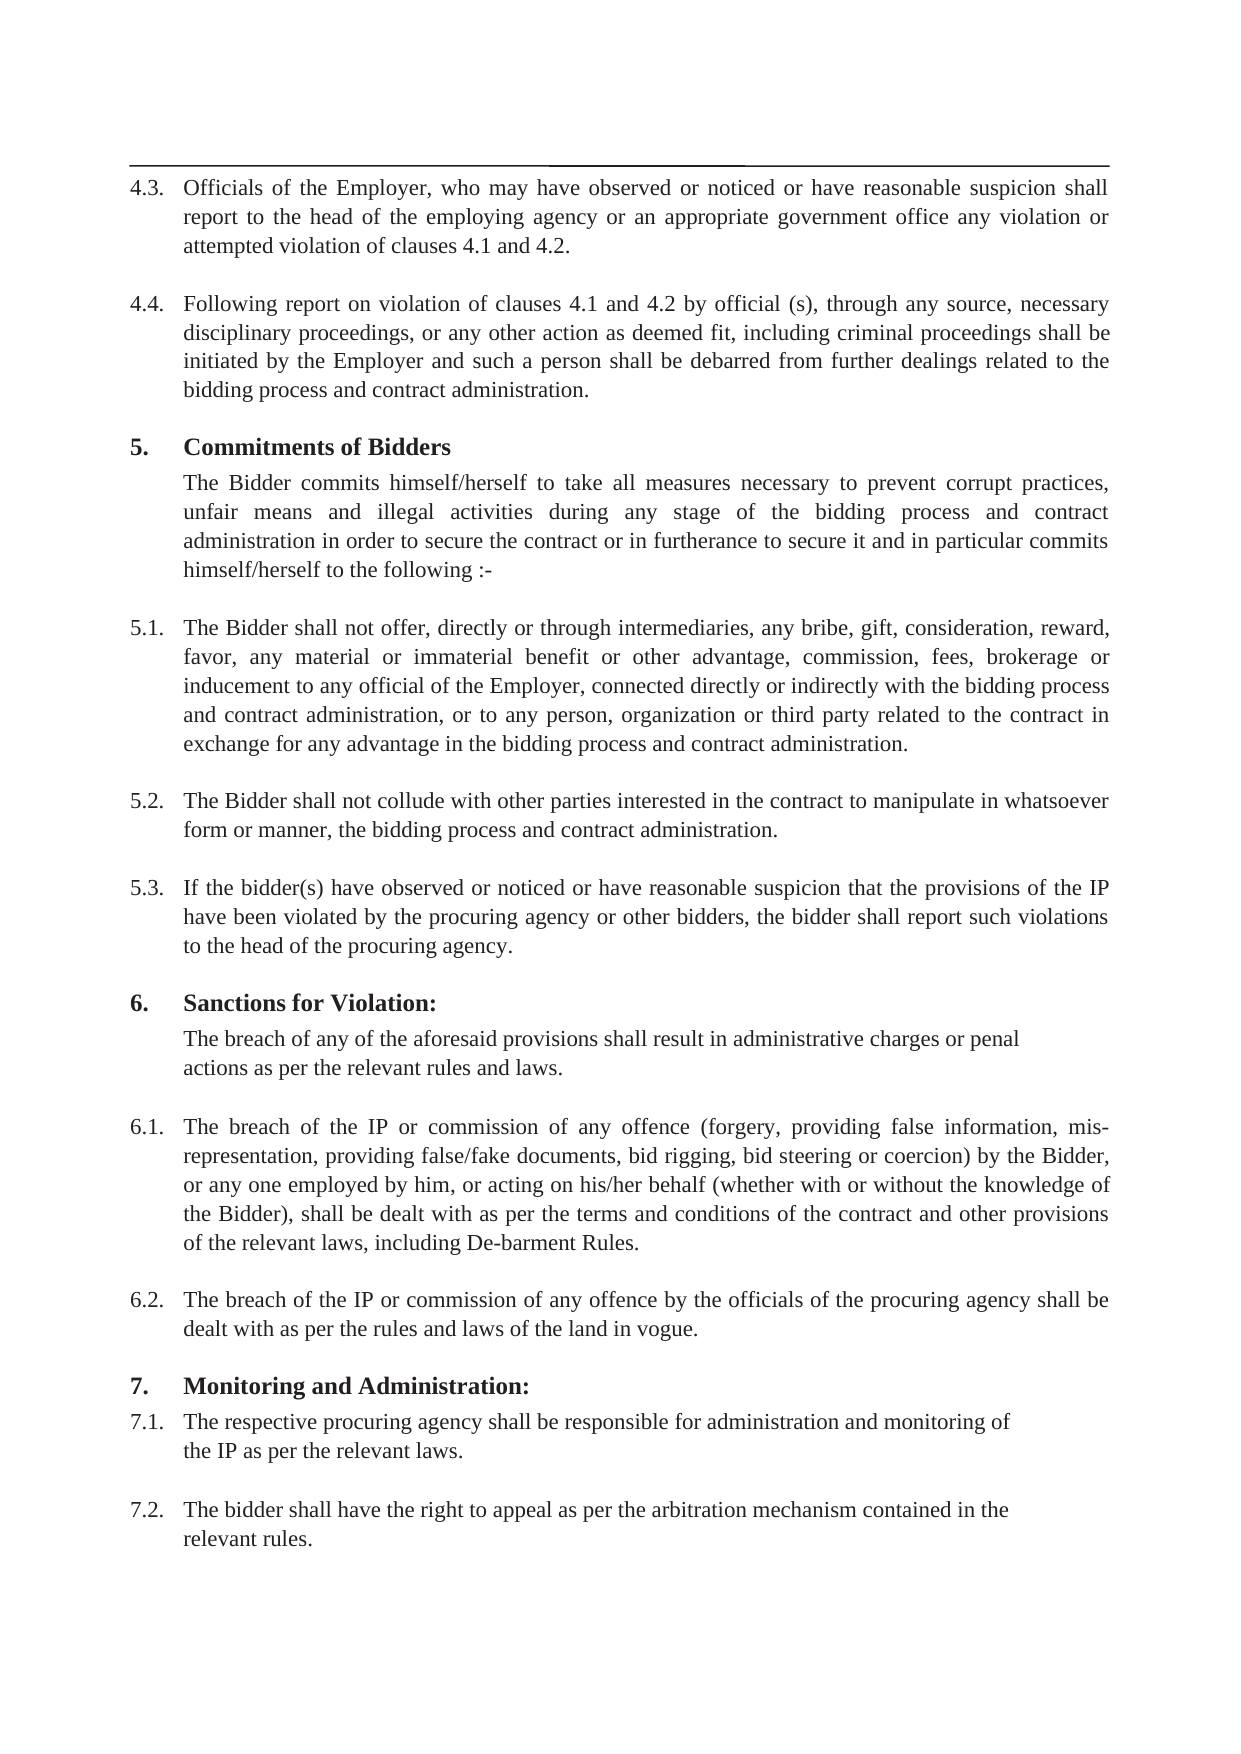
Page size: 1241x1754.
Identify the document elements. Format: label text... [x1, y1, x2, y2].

text The Bidder commits himself/herself to take all measures necessary to prevent corrupt practices, unfair means and illegal activities during any stage of the bidding process and contract administration in order to secure the contract or in furtherance to secure it and in particular commits himself/herself to the following :- [183, 469, 1111, 583]
list The breach of the IP or commission of any offence (forgery, providing false information, mis-representation, providing false/fake documents, bid rigging, bid steering or coercion) by the Bidder, or any one employed by him, or acting on his/her behalf (whether with or without the knowledge of the Bidder), shall be dealt with as per the terms and conditions of the contract and other provisions of the relevant laws, including De-barment Rules. [130, 1113, 1111, 1255]
list The Bidder shall not offer, directly or through intermediaries, any bribe, gift, consideration, reward, favor, any material or immaterial benefit or other advantage, commission, fees, brokerage or inducement to any official of the Employer, connected directly or indirectly with the bidding process and contract administration, or to any person, organization or third party related to the contract in exchange for any advantage in the bidding process and contract administration. [130, 614, 1111, 756]
text the IP as per the relevant laws. [183, 1437, 1123, 1464]
list Monitoring and Administration: [130, 1371, 1123, 1400]
list The Bidder shall not collude with other parties interested in the contract to manipulate in whatsoever form or manner, the bidding process and contract administration. [130, 787, 1111, 843]
text The breach of any of the aforesaid provisions shall result in administrative charges or penal [183, 1025, 1123, 1052]
list The breach of the IP or commission of any offence by the officials of the procuring agency shall be dealt with as per the rules and laws of the land in vogue. [130, 1286, 1111, 1342]
list The bidder shall have the right to appeal as per the arbitration mechanism contained in the [130, 1496, 1123, 1522]
list Officials of the Employer, who may have observed or noticed or have reasonable suspicion shall report to the head of the employing agency or an appropriate government office any violation or attempted violation of clauses 4.1 and 4.2. [130, 174, 1111, 258]
text relevant rules. [183, 1525, 1123, 1551]
list If the bidder(s) have observed or noticed or have reasonable suspicion that the provisions of the IP have been violated by the procuring agency or other bidders, the bidder shall report such violations to the head of the procuring agency. [130, 874, 1111, 959]
list Following report on violation of clauses 4.1 and 4.2 by official (s), through any source, necessary disciplinary proceedings, or any other action as deemed fit, including criminal proceedings shall be initiated by the Employer and such a person shall be debarred from further dealings related to the bidding process and contract administration. [130, 289, 1111, 403]
list Commitments of Bidders [130, 432, 1123, 461]
list Sanctions for Violation: [130, 988, 1123, 1017]
text actions as per the relevant rules and laws. [183, 1054, 1123, 1081]
list The respective procuring agency shall be responsible for administration and monitoring of [130, 1408, 1123, 1435]
